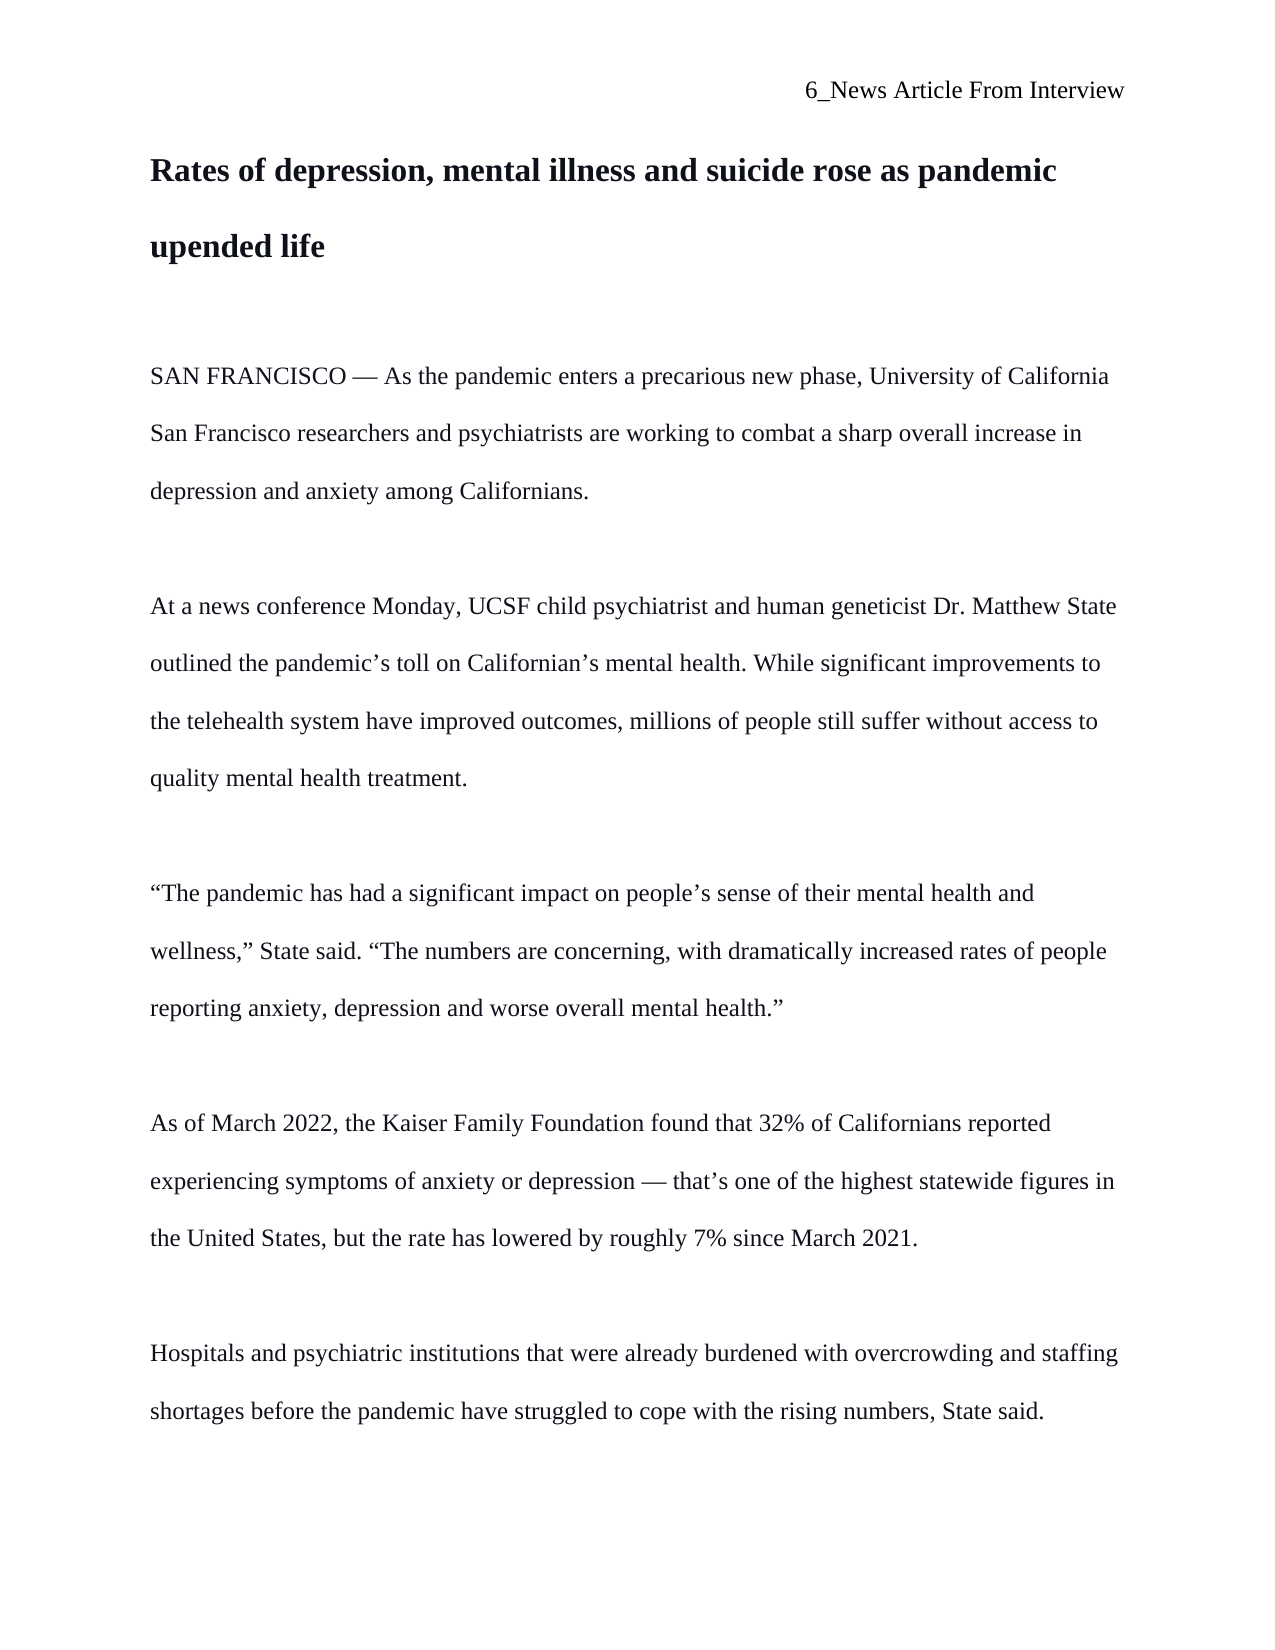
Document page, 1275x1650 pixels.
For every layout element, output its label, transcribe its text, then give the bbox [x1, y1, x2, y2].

text As of March 2022, the Kaiser Family Foundation found that 32% of Californians reported experiencing symptoms of anxiety or depression –– that’s one of the highest statewide figures in the United States, but the rate has lowered by roughly 7% since March 2021. [150, 1108, 1125, 1252]
text At a news conference Monday, UCSF child psychiatrist and human geneticist Dr. Matthew State outlined the pandemic’s toll on Californian’s mental health. While significant improvements to the telehealth system have improved outcomes, millions of people still suffer without access to quality mental health treatment. [150, 591, 1125, 792]
text SAN FRANCISCO –– As the pandemic enters a precarious new phase, University of California San Francisco researchers and psychiatrists are working to combat a sharp overall increase in depression and anxiety among Californians. [150, 361, 1125, 504]
text “The pandemic has had a significant impact on people’s sense of their mental health and wellness,” State said. “The numbers are concerning, with dramatically increased rates of people reporting anxiety, depression and worse overall mental health.” [150, 878, 1125, 1022]
text Hospitals and psychiatric institutions that were already burdened with overcrowding and staffing shortages before the pandemic have struggled to cope with the rising numbers, State said. [150, 1338, 1125, 1424]
text Rates of depression, mental illness and suicide rose as pandemic upended life [150, 150, 1125, 265]
